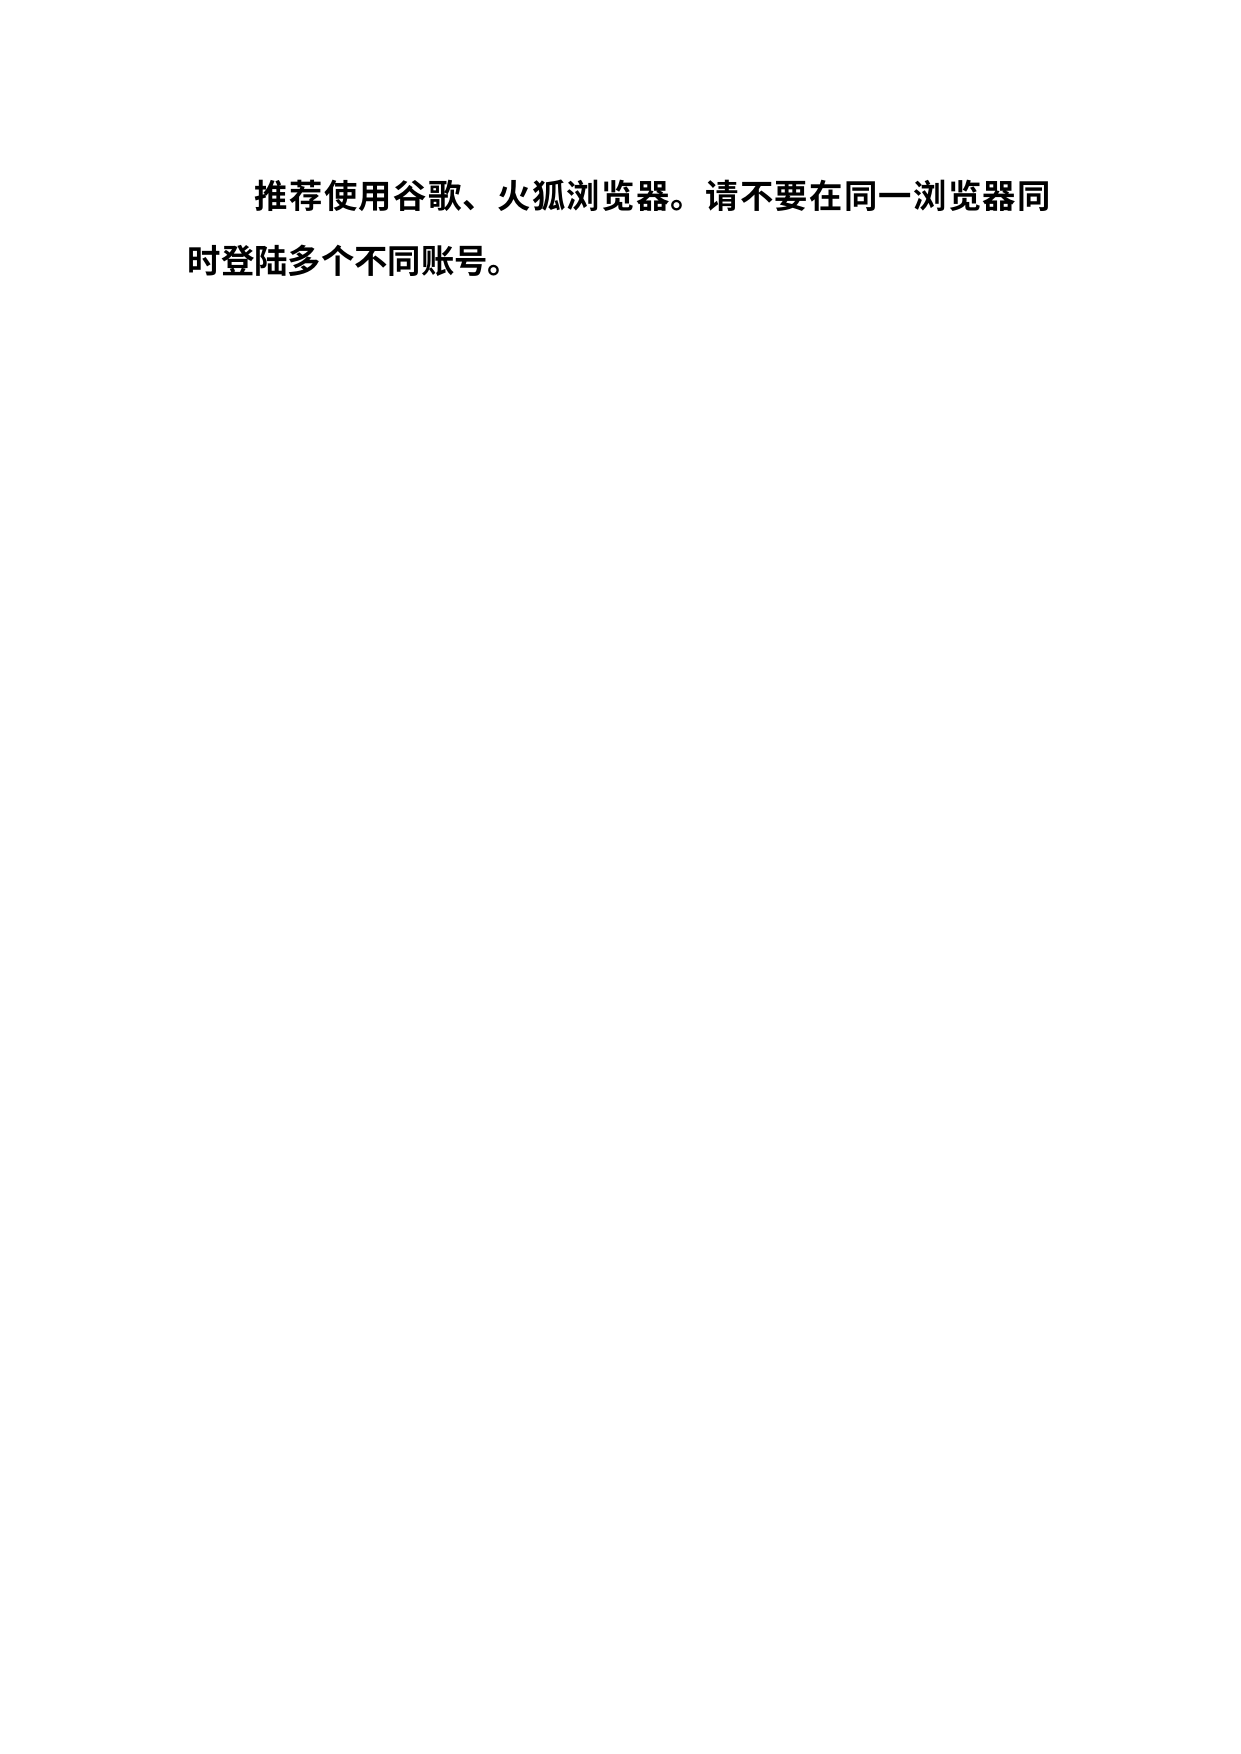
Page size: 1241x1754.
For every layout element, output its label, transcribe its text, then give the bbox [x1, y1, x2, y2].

text 推荐使用谷歌、火狐浏览器。请不要在同一浏览器同时登陆多个不同账号。 [187, 162, 1053, 292]
